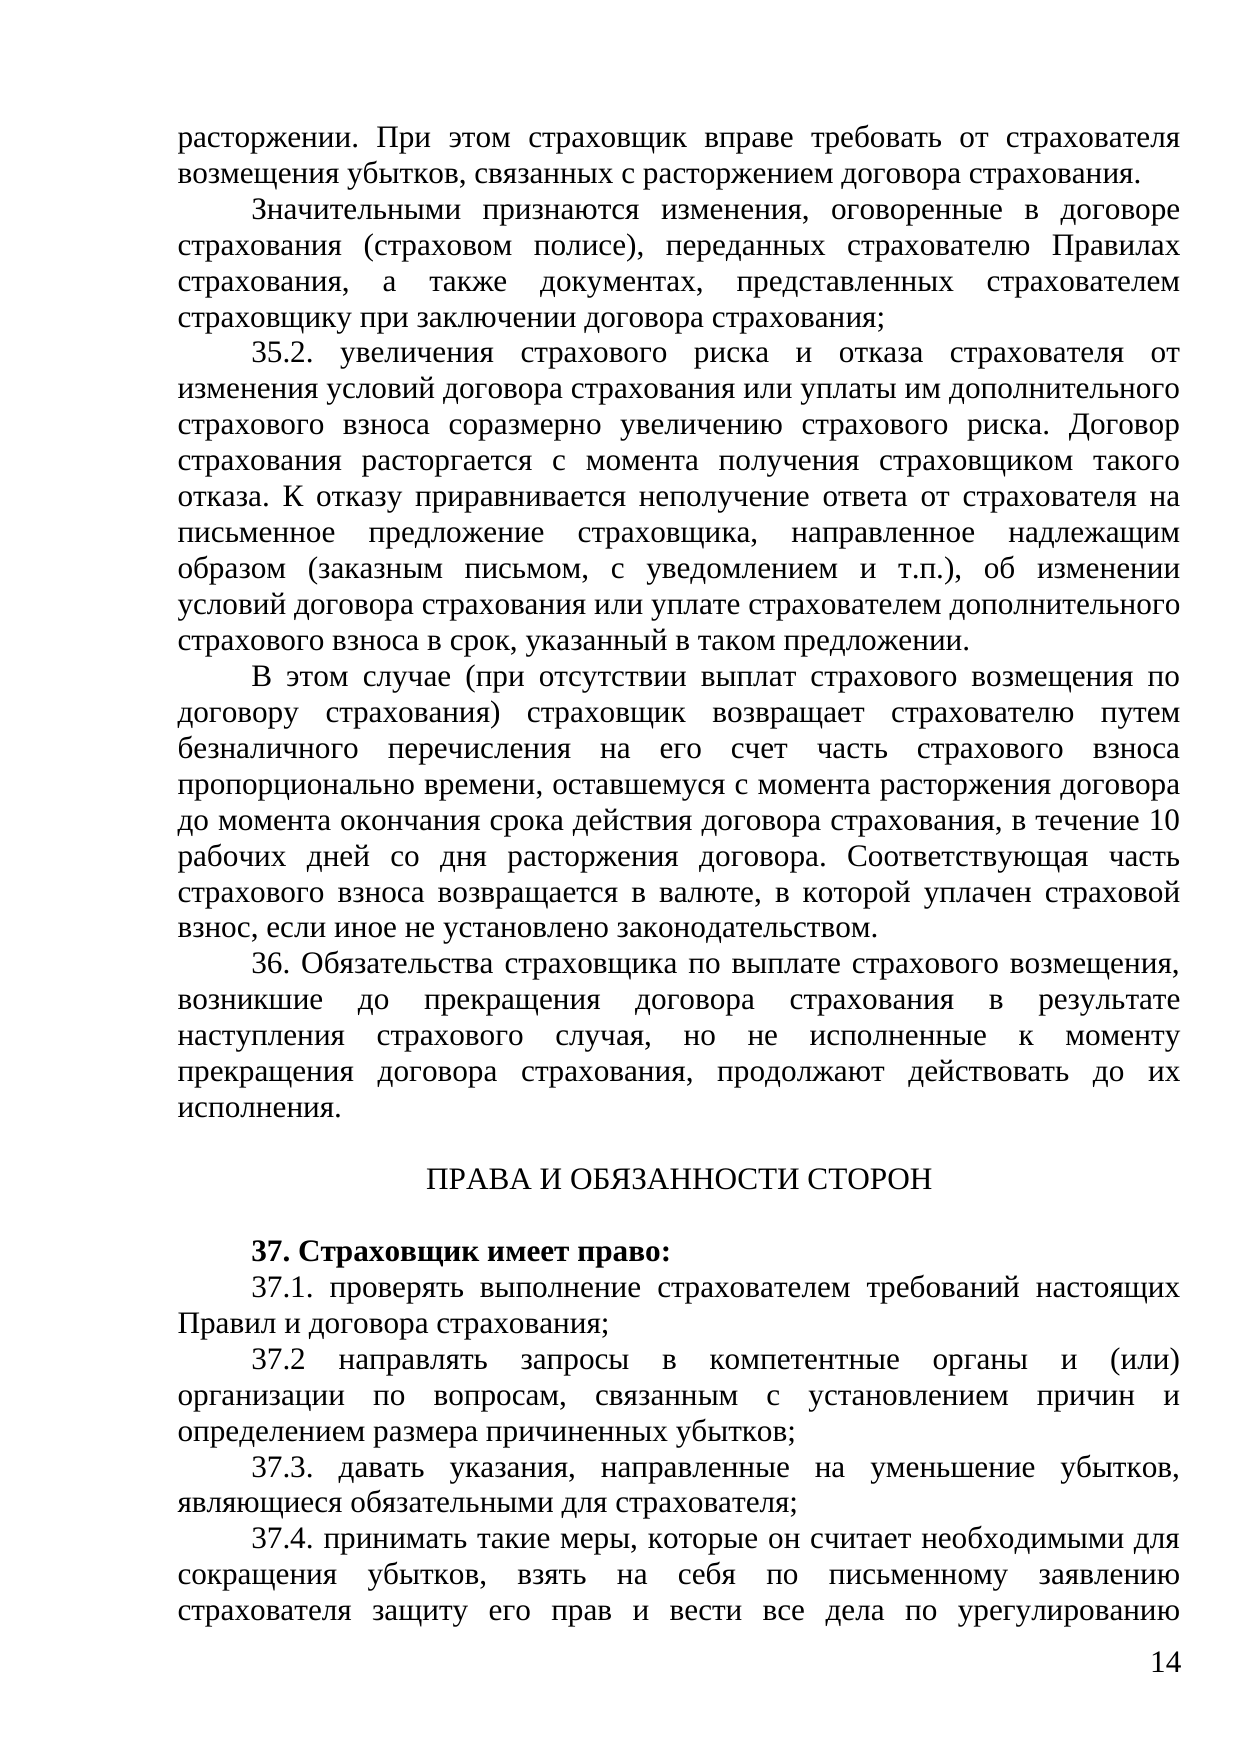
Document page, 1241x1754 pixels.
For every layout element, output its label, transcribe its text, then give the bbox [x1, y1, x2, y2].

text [177, 1520, 1181, 1627]
text Значительными признаются изменения, оговоренные в договоре страхования (страховом полисе), переданных страхователю Правилах страхования, а также документах, представленных страхователем страховщику при заключении договора страхования; [177, 190, 1181, 334]
text 37.3. давать указания, направленные на уменьшение убытков, являющиеся обязательными для страхователя; [177, 1448, 1181, 1520]
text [177, 118, 1181, 190]
text 36. Обязательства страховщика по выплате страхового возмещения, возникшие до прекращения договора страхования в результате наступления страхового случая, но не исполненные к моменту прекращения договора страхования, продолжают действовать до их исполнения. [177, 945, 1181, 1124]
text 37. Страховщик имеет право: [177, 1232, 1181, 1268]
text 35.2. увеличения страхового риска и отказа страхователя от изменения условий договора страхования или уплаты им дополнительного страхового взноса соразмерно увеличению страхового риска. Договор страхования расторгается с момента получения страховщиком такого отказа. К отказу приравнивается неполучение ответа от страхователя на письменное предложение страховщика, направленное надлежащим образом (заказным письмом, с уведомлением и т.п.), об изменении условий договора страхования или уплате страхователем дополнительного страхового взноса в срок, указанный в таком предложении. [177, 334, 1181, 657]
text 37.1. проверять выполнение страхователем требований настоящих Правил и договора страхования; [177, 1268, 1181, 1340]
text ПРАВА И ОБЯЗАННОСТИ СТОРОН [177, 1160, 1181, 1196]
text 37.2 направлять запросы в компетентные органы и (или) организации по вопросам, связанным с установлением причин и определением размера причиненных убытков; [177, 1340, 1181, 1448]
text В этом случае (при отсутствии выплат страхового возмещения по договору страхования) страховщик возвращает страхователю путем безналичного перечисления на его счет часть страхового взноса пропорционально времени, оставшемуся с момента расторжения договора до момента окончания срока действия договора страхования, в течение 10 рабочих дней со дня расторжения договора. Соответствующая часть страхового взноса возвращается в валюте, в которой уплачен страховой взнос, если иное не установлено законодательством. [177, 657, 1181, 945]
